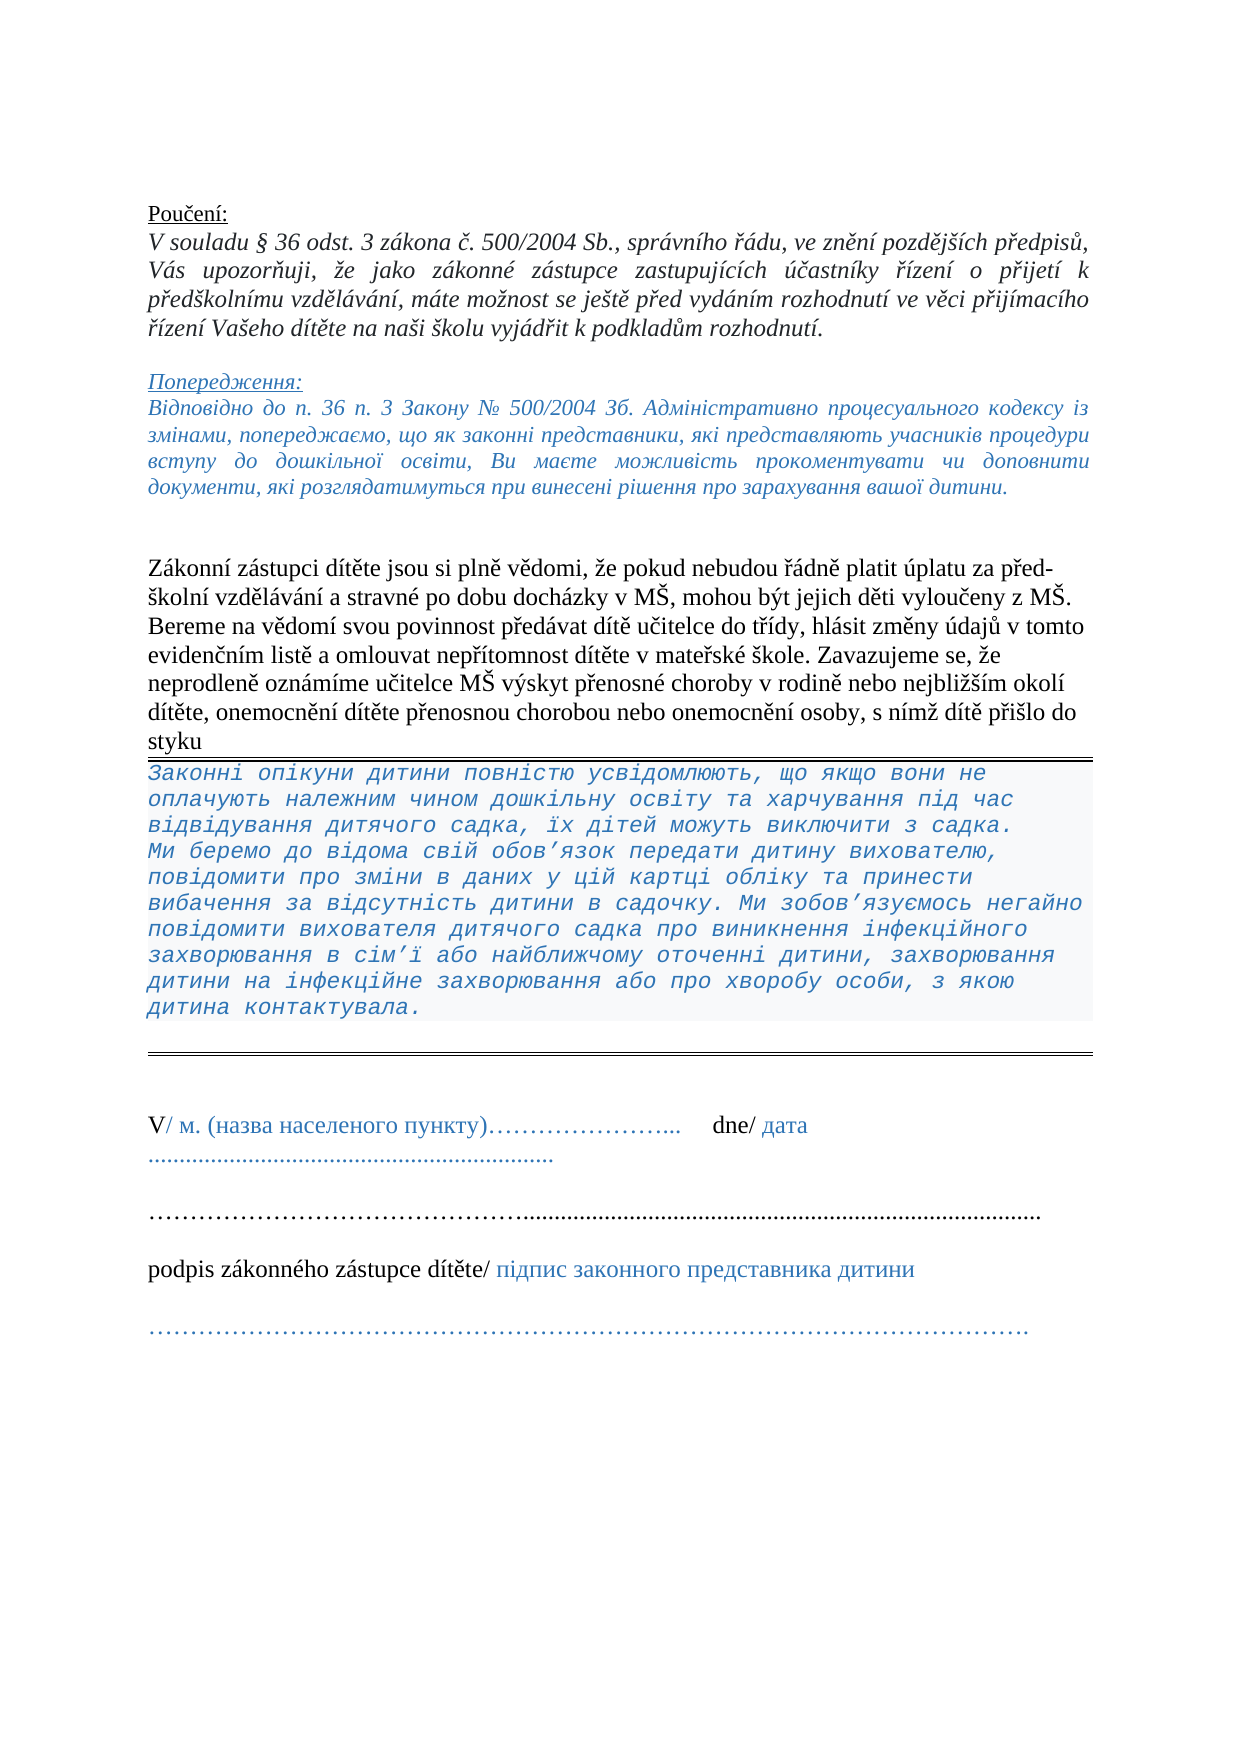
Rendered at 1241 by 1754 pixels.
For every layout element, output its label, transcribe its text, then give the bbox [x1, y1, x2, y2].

text Bereme na vědomí svou povinnost předávat dítě učitelce do třídy, hlásit změny údajů v tomto evidenčním listě a omlouvat nepřítomnost dítěte v mateřské škole. Zavazujeme se, že neprodleně oznámíme učitelce MŠ výskyt přenosné choroby v rodině nebo nejbližším okolí dítěte, onemocnění dítěte přenosnou chorobou nebo onemocnění osoby, s nímž dítě přišlo do styku [148, 611, 1093, 757]
text Poučení: [148, 200, 1093, 227]
text Zákonní zástupci dítěte jsou si plně vědomi, že pokud nebudou řádně platit úplatu za před- školní vzdělávání a stravné po dobu docházky v MŠ, mohou být jejich děti vyloučeny z MŠ. [148, 553, 1093, 611]
text V/ м. (назва населеного пункту)…………………... dne/ дата ................................................................. [148, 1110, 1093, 1168]
text V souladu § 36 odst. 3 zákona č. 500/2004 Sb., správního řádu, ve znění pozdějších předpisů, Vás upozorňuji, že jako zákonné zástupce zastupujících účastníky řízení o přijetí k předškolnímu vzdělávání, máte možnost se ještě před vydáním rozhodnutí ve věci přijímacího řízení Vašeho dítěte na naši školu vyjádřit k podkladům rozhodnutí. [824, 227, 1093, 342]
text ………………………………………................................................................................... [148, 1196, 1093, 1225]
text podpis zákonného zástupce dítěte/ підпис законного представника дитини [148, 1254, 1093, 1283]
text ……………………………………………………………………………………………. [148, 1311, 1093, 1340]
text Законні опікуни дитини повністю усвідомлюють, що якщо вони не оплачують належним чином дошкільну освіту та харчування під час відвідування дитячого садка, їх дітей можуть виключити з садка. [148, 762, 1093, 839]
text Відповідно до п. 36 п. 3 Закону № 500/2004 Зб. Адміністративно процесуального кодексу із змінами, попереджаємо, що як законні представники, які представляють учасників процедури вступу до дошкільної освіти, Ви маєте можливість прокоментувати чи доповнити документи, які розглядатимуться при винесені рішення про зарахування вашої дитини. [148, 394, 1093, 500]
text Ми беремо до відома свій обов’язок передати дитину вихователю, повідомити про зміни в даних у цій картці обліку та принести вибачення за відсутність дитини в садочку. Ми зобов’язуємось негайно повідомити вихователя дитячого садка про виникнення інфекційного захворювання в сім’ї або найближчому оточенні дитини, захворювання дитини на інфекційне захворювання або про хворобу особи, з якою дитина контактувала. [148, 839, 1093, 1021]
text Попередження: [148, 368, 1093, 394]
